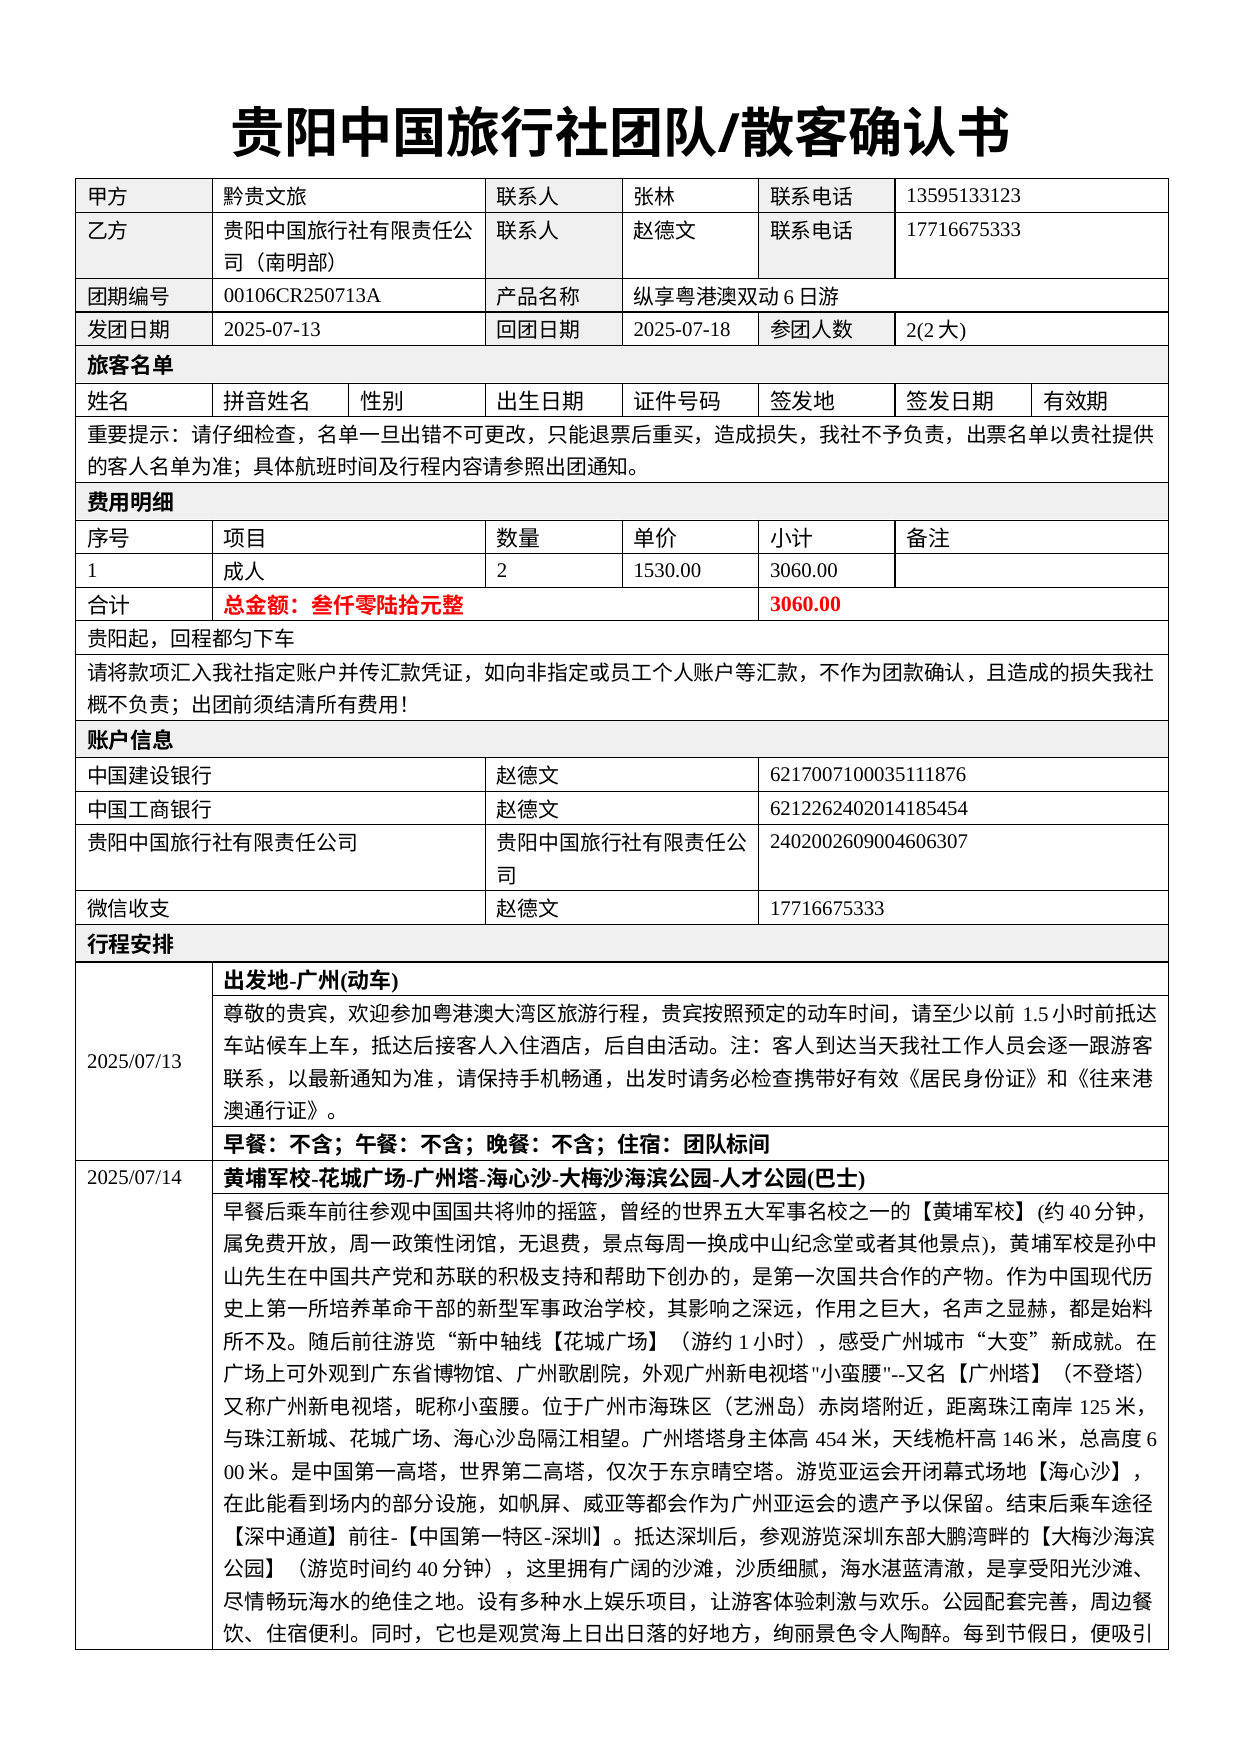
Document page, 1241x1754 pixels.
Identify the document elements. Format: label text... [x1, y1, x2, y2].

table_cell 小计 [759, 521, 894, 553]
table_cell 签发日期 [896, 384, 1031, 416]
table_cell 中国工商银行 [76, 792, 485, 824]
table_cell 重要提示：请仔细检查，名单一旦出错不可更改，只能退票后重买，造成损失，我社不予负责，出票名单以贵社提供的客人名单为准；具体航班时间及行程内容请参照出团通知。 [76, 417, 1168, 482]
table_header 联系电话 [759, 179, 894, 212]
table_cell 尊敬的贵宾，欢迎参加粤港澳大湾区旅游行程，贵宾按照预定的动车时间，请至少以前1.5小时前抵达车站候车上车，抵达后接客人入住酒店，后自由活动。注：客人到达当天我社工作人员会逐一跟游客联系，以最新通知为准，请保持手机畅通，出发时请务必检查携带好有效《居民身份证》和《往来港澳通行证》。 [213, 996, 1168, 1126]
table_cell 2025-07-18 [623, 313, 758, 345]
table_cell 团期编号 [76, 279, 212, 311]
table_cell 2402002609004606307 [759, 825, 1168, 890]
table_cell 序号 [76, 521, 212, 553]
table_cell 拼音姓名 [213, 384, 348, 416]
table_cell 联系人 [486, 213, 622, 278]
table_cell 合计 [76, 588, 212, 620]
table_cell 赵德文 [486, 891, 758, 924]
table_cell [896, 554, 1168, 587]
table_header 张林 [623, 179, 758, 212]
table_cell 总金额：叁仟零陆拾元整 [213, 588, 758, 620]
table_cell 参团人数 [759, 313, 894, 345]
table_cell 请将款项汇入我社指定账户并传汇款凭证，如向非指定或员工个人账户等汇款，不作为团款确认，且造成的损失我社概不负责；出团前须结清所有费用！ [76, 655, 1168, 720]
table_cell 1 [76, 554, 212, 587]
table_header 黔贵文旅 [213, 179, 485, 212]
table_cell 贵阳中国旅行社有限责任公司 [486, 825, 758, 890]
table_cell 中国建设银行 [76, 758, 485, 791]
table_cell 2025/07/13 [76, 963, 212, 1159]
table_cell 姓名 [76, 384, 212, 416]
table_cell 备注 [896, 521, 1168, 553]
table_cell 项目 [213, 521, 485, 553]
table_cell 1530.00 [623, 554, 758, 587]
table_cell 微信收支 [76, 891, 485, 924]
table_cell 账户信息 [76, 721, 1168, 757]
table_cell 费用明细 [76, 483, 1168, 519]
table_cell 成人 [213, 554, 485, 587]
table_cell 2025-07-13 [213, 313, 485, 345]
table_cell 签发地 [759, 384, 894, 416]
table_cell 00106CR250713A [213, 279, 485, 311]
table_cell 有效期 [1032, 384, 1168, 416]
table_cell 回团日期 [486, 313, 622, 345]
table_cell 赵德文 [486, 758, 758, 791]
table_cell 贵阳中国旅行社有限责任公司 [76, 825, 485, 890]
table_cell 出发地-广州(动车) [213, 963, 1168, 995]
table_cell 贵阳起，回程都匀下车 [76, 621, 1168, 654]
table_cell 6212262402014185454 [759, 792, 1168, 824]
table_cell 证件号码 [623, 384, 758, 416]
table_cell 贵阳中国旅行社有限责任公司（南明部） [213, 213, 485, 278]
table_cell 发团日期 [76, 313, 212, 345]
table_cell 赵德文 [623, 213, 758, 278]
text 贵阳中国旅行社团队/散客确认书 [75, 81, 1165, 178]
table_cell 旅客名单 [76, 346, 1168, 382]
table_cell 性别 [349, 384, 485, 416]
table_cell 17716675333 [759, 891, 1168, 924]
table_cell 行程安排 [76, 925, 1168, 961]
table_cell 3060.00 [759, 588, 1168, 620]
table_header 联系人 [486, 179, 622, 212]
table_cell 黄埔军校-花城广场-广州塔-海心沙-大梅沙海滨公园-人才公园(巴士) [213, 1161, 1168, 1193]
table_cell 出生日期 [486, 384, 622, 416]
table_cell 乙方 [76, 213, 212, 278]
table_cell 单价 [623, 521, 758, 553]
table_cell 2(2大) [896, 313, 1168, 345]
table_cell 17716675333 [896, 213, 1168, 278]
table_cell 产品名称 [486, 279, 622, 311]
table_cell 赵德文 [486, 792, 758, 824]
table_cell 数量 [486, 521, 622, 553]
table_cell 2025/07/14 [76, 1161, 212, 1649]
table_cell 纵享粤港澳双动6日游 [623, 279, 1168, 311]
table_cell 6217007100035111876 [759, 758, 1168, 791]
table_cell 2 [486, 554, 622, 587]
table_cell 早餐：不含；午餐：不含；晚餐：不含；住宿：团队标间 [213, 1127, 1168, 1159]
table_header 13595133123 [896, 179, 1168, 212]
table_cell 联系电话 [759, 213, 894, 278]
table_header 甲方 [76, 179, 212, 212]
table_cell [213, 1194, 1168, 1649]
table_cell 3060.00 [759, 554, 894, 587]
